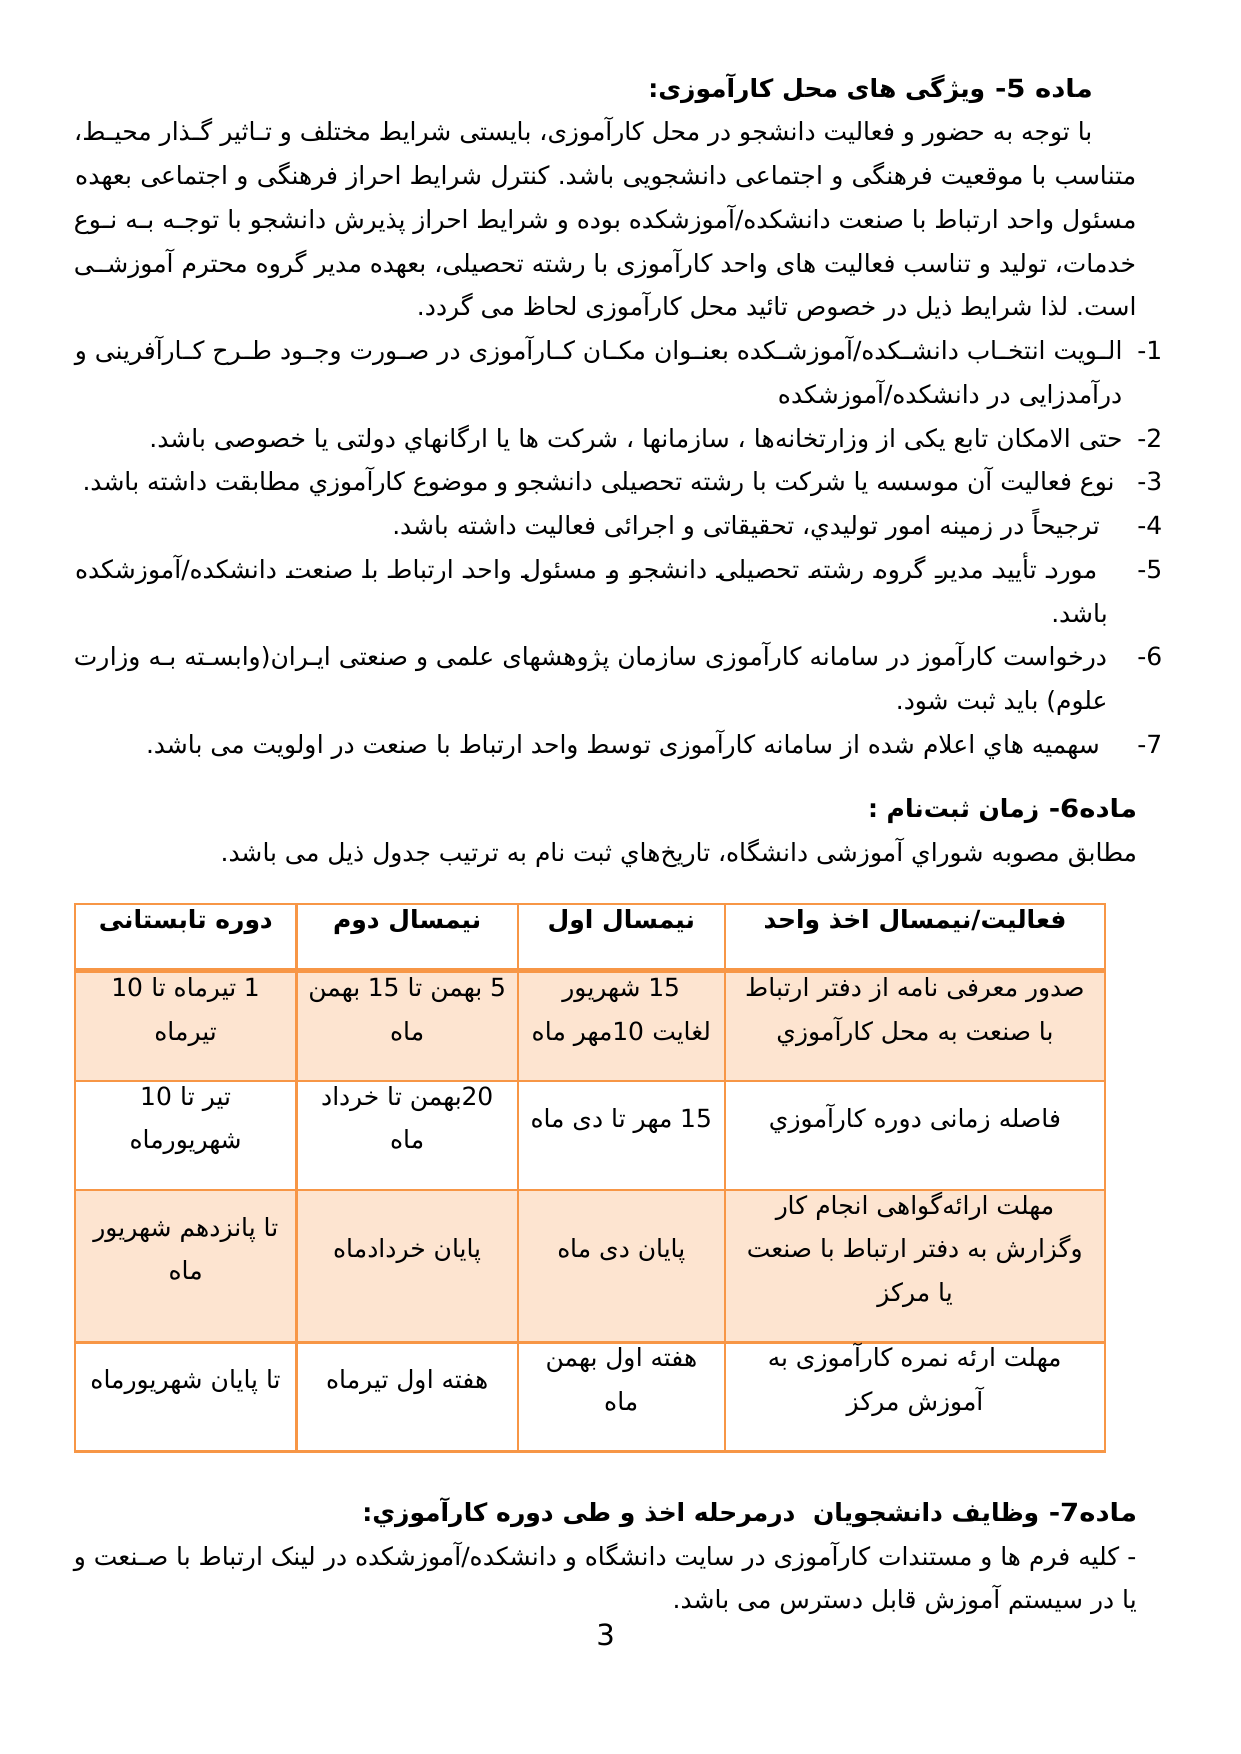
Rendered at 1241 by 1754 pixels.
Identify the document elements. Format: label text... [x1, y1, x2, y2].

list درخواست کارآموز در سامانه کارآموزی سازمان پژوهشهای علمی و صنعتی ایران(وابسته به وزارت علوم) باید ثبت شود. [74, 643, 1137, 716]
list ﺣﺘﯽ اﻻﻣﮑﺎن ﺗﺎﺑﻊ ﯾﮑﯽ از وزارﺗﺨﺎﻧﻪﻫﺎ ، سازمانها ، شرکت ها یا ارﮔﺎﻧﻬﺎي دوﻟﺘﯽ یا خصوصی ﺑﺎﺷﺪ. [74, 424, 1137, 453]
text با توجه به حضور و فعالیت دانشجو در محل کارآموزی، بایستی شرایط مختلف و تاثیر گذار محیط، متناسب با موقعیت فرهنگی و اجتماعی دانشجویی باشد. کنترل شرایط احراز فرهنگی و اجتماعی بعهده مسئول واحد ارتباط با صنعت دانشکده/آموزشکده بوده و شرایط احراز پذیرش دانشجو با توجه به نوع خدمات، تولید و تناسب فعالیت های واحد کارآموزی با رشته تحصیلی، بعهده مدیر گروه محترم آموزشی است. لذا شرایط ذیل در خصوص تائید محل کارآموزی لحاظ می گردد. [74, 118, 1137, 322]
table_cell 20بهمن تا خرداد ماه [298, 1082, 517, 1189]
table_header ﻧﯿﻤﺴﺎل دوم [298, 905, 517, 968]
table_cell تیر تا 10 شهریورماه [76, 1082, 295, 1189]
table_cell پایان خردادماه [298, 1191, 517, 1341]
text مطابق ﻣﺼﻮﺑﻪ ﺷﻮراي آﻣﻮزﺷﯽ داﻧﺸﮕﺎه، ﺗﺎرﯾﺦﻫﺎي ﺛﺒﺖ ﻧﺎم ﺑﻪ ﺗﺮﺗﯿﺐ جدول ذﯾﻞ می باشد. [74, 838, 1137, 868]
table_cell هفته اول بهمن ماه [519, 1344, 724, 1450]
table_cell ﻓﺎﺻﻠﻪ زﻣﺎﻧﯽ دوره ﮐﺎرآﻣﻮزي [726, 1082, 1104, 1189]
table_header ﻧﯿﻤﺴﺎل اول [519, 905, 724, 968]
table_cell تا پایان شهریورماه [76, 1344, 295, 1450]
text ماده7- وﻇﺎﯾﻒ داﻧﺸﺠﻮﯾﺎن درمرحله اخذ و ﻃﯽ دوره ﮐﺎرآﻣﻮزي: [74, 1498, 1137, 1527]
table_cell ﻣﻬﻠﺖ اراﺋﻪگواهی انجام کار وگزارش به دفتر ارتباط با صنعت یا مرکز [726, 1191, 1104, 1341]
table_cell 15 ﺷﻬﺮﯾﻮر لغایت 10مهر ﻣﺎه [519, 973, 724, 1080]
table_cell ﺻﺪور ﻣﻌﺮﻓﯽ ﻧﺎﻣﻪ از دﻓﺘﺮ ارﺗﺒﺎط ﺑﺎ ﺻﻨﻌﺖ ﺑﻪ ﻣﺤﻞ ﮐﺎرآﻣﻮزي [726, 973, 1104, 1080]
text ماده 5- ویژگی های محل کارآموزی: [74, 74, 1137, 103]
table_cell 5 بهمن تا 15 بهمن ماه [298, 973, 517, 1080]
list ﻣﻮرد ﺗﺄﯾﯿﺪ مدیر گروه رشته تحصیلی داﻧﺸﺠﻮ و مسئول واحد ارﺗﺒﺎط ﺑﺎ صنعت دانشکده/آموزشکده ﺑﺎﺷﺪ. [74, 555, 1137, 628]
list ﺗﺮﺟﯿﺤﺎً در زﻣﯿﻨﻪ اﻣﻮر ﺗﻮﻟﯿﺪي، ﺗﺤﻘﯿﻘﺎﺗﯽ و اﺟﺮاﺋﯽ ﻓﻌﺎﻟﯿﺖ داﺷﺘﻪ ﺑﺎﺷﺪ. [74, 511, 1137, 541]
table_cell تا پانزدهم شهریور ماه [76, 1191, 295, 1341]
list ﺳﻬﻤﯿﻪ ﻫﺎي اعلام شده از سامانه کارآموزی ﺗﻮﺳﻂ واحد ارﺗﺒﺎط ﺑﺎ صنعت در اولویت می باشد. [74, 730, 1137, 759]
table_cell 15 مهر تا دی ماه [519, 1082, 724, 1189]
table_cell مهلت ارئه نمره کارآموزی به آموزش مرکز [726, 1344, 1104, 1450]
list ﻧﻮع ﻓﻌﺎﻟﯿﺖ آن موسسه یا شرکت ﺑﺎ رﺷﺘﻪ ﺗﺤﺼﯿﻠﯽ داﻧﺸﺠﻮ و ﻣﻮﺿﻮع ﮐﺎرآﻣﻮزي ﻣﻄﺎﺑﻘﺖ داﺷﺘﻪ ﺑﺎﺷﺪ. [74, 468, 1137, 497]
table_cell هفته اول تیرماه [298, 1344, 517, 1450]
list الویت انتخاب دانشکده/آموزشکده بعنوان مکان کارآموزی در صورت وجود طرح کارآفرینی و درآمدزایی در دانشکده/آموزشکده [74, 336, 1137, 409]
text - کلیه فرم ها و مستندات کارآموزی در سایت دانشگاه و دانشکده/آموزشکده در لینک ارتباط با صنعت و یا در سیستم آموزش قابل دسترس می باشد. [74, 1542, 1137, 1615]
table_header ﻓﻌﺎﻟﯿﺖ/ﻧﯿﻤﺴﺎل اﺧﺬ واﺣﺪ [726, 905, 1104, 968]
text ماده6- زمان ﺛﺒﺖﻧﺎم : [74, 795, 1137, 824]
table_cell 1 تیرماه تا 10 تیرماه [76, 973, 295, 1080]
table_cell پایان دی ماه [519, 1191, 724, 1341]
table_header دوره ﺗﺎﺑﺴﺘﺎﻧﯽ [76, 905, 295, 968]
